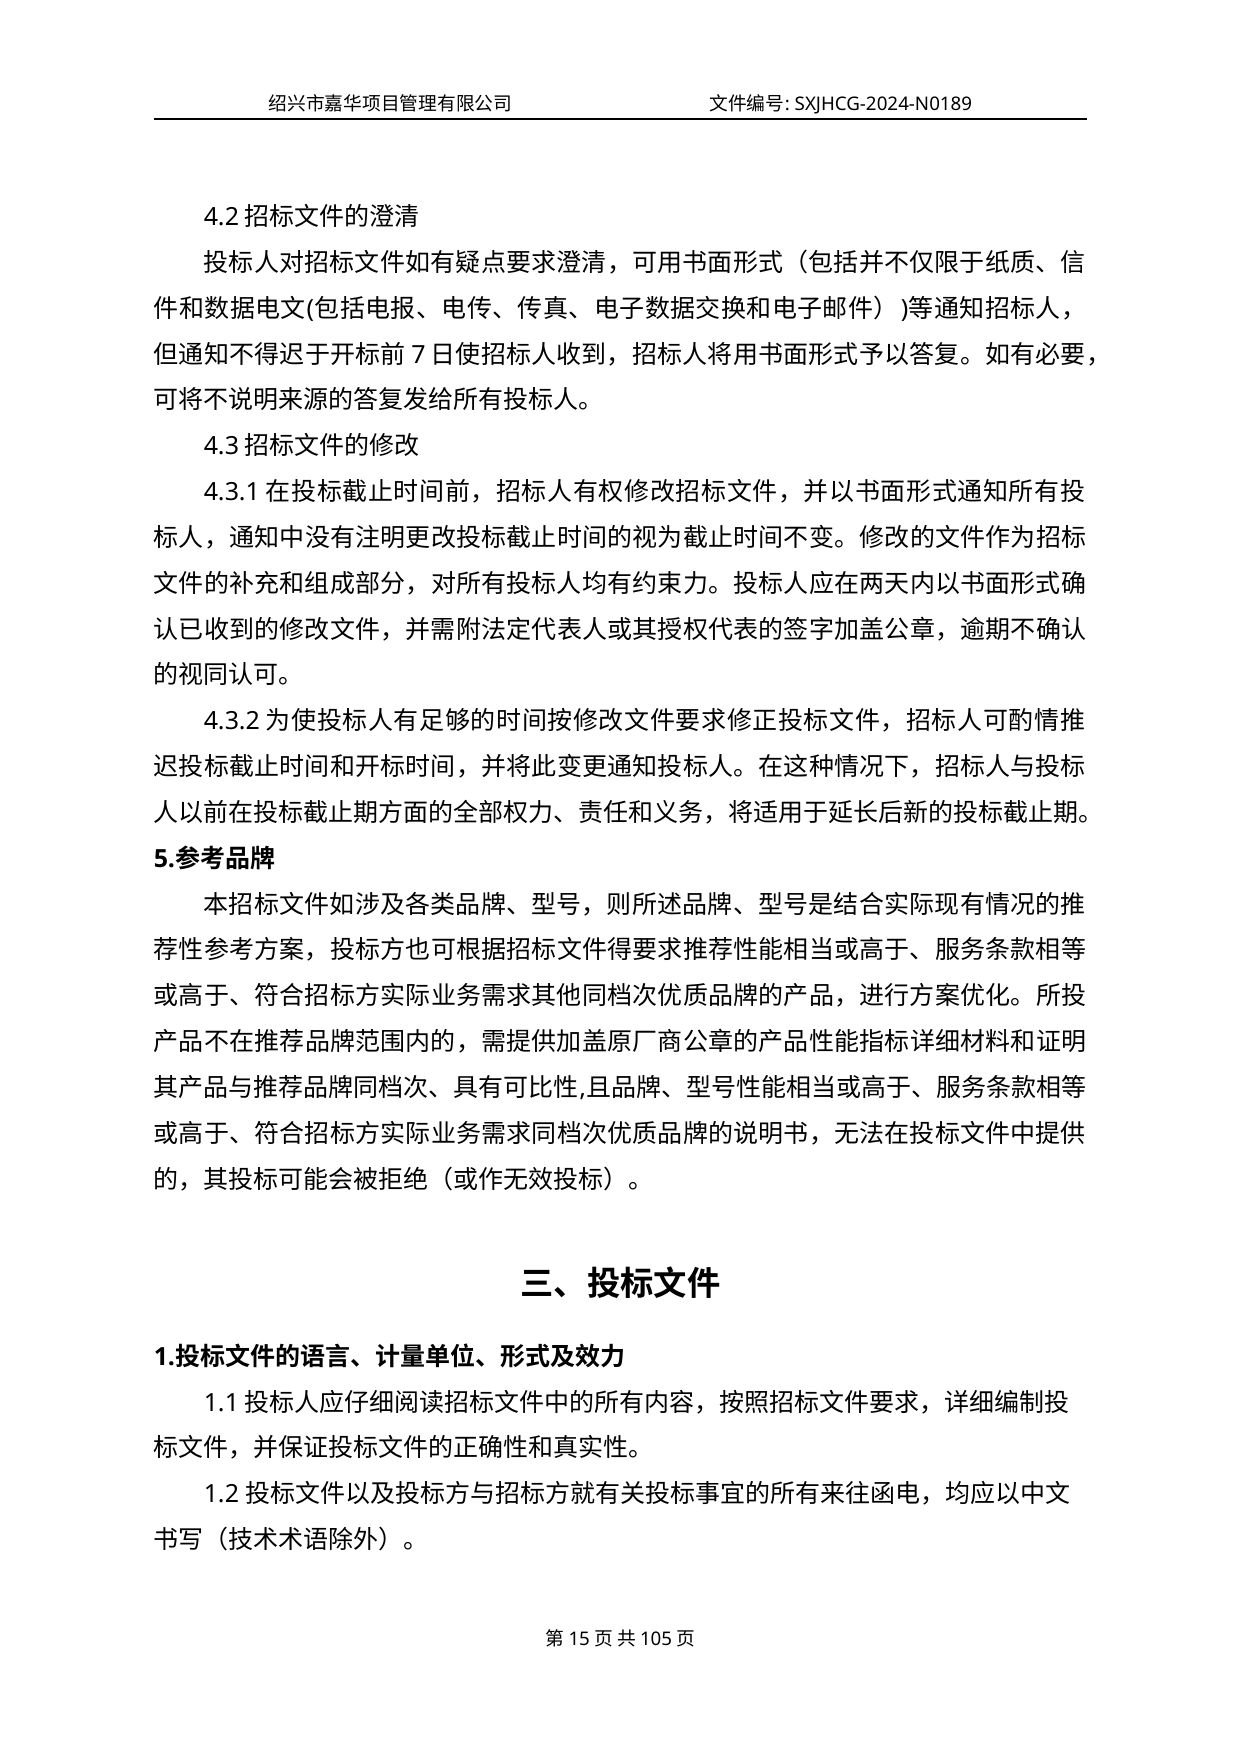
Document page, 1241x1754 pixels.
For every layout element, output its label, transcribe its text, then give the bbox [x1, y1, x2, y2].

text 4.3.1在投标截止时间前，招标人有权修改招标文件，并以书面形式通知所有投标人，通知中没有注明更改投标截止时间的视为截止时间不变。修改的文件作为招标文件的补充和组成部分，对所有投标人均有约束力。投标人应在两天内以书面形式确认已收到的修改文件，并需附法定代表人或其授权代表的签字加盖公章，逾期不确认的视同认可。 [153, 464, 1087, 693]
text 4.3.2为使投标人有足够的时间按修改文件要求修正投标文件，招标人可酌情推迟投标截止时间和开标时间，并将此变更通知投标人。在这种情况下，招标人与投标人以前在投标截止期方面的全部权力、责任和义务，将适用于延长后新的投标截止期。 [153, 693, 1087, 831]
text 4.2招标文件的澄清 [153, 189, 1087, 235]
text 1.投标文件的语言、计量单位、形式及效力 [153, 1328, 1087, 1374]
text 1.2 投标文件以及投标方与招标方就有关投标事宜的所有来往函电，均应以中文书写（技术术语除外）。 [153, 1466, 1087, 1558]
text 1.1投标人应仔细阅读招标文件中的所有内容，按照招标文件要求，详细编制投标文件，并保证投标文件的正确性和真实性。 [153, 1374, 1087, 1466]
text 投标人对招标文件如有疑点要求澄清，可用书面形式（包括并不仅限于纸质、信件和数据电文(包括电报、电传、传真、电子数据交换和电子邮件）)等通知招标人，但通知不得迟于开标前7日使招标人收到，招标人将用书面形式予以答复。如有必要，可将不说明来源的答复发给所有投标人。 [153, 235, 1087, 418]
text 本招标文件如涉及各类品牌、型号，则所述品牌、型号是结合实际现有情况的推荐性参考方案，投标方也可根据招标文件得要求推荐性能相当或高于、服务条款相等或高于、符合招标方实际业务需求其他同档次优质品牌的产品，进行方案优化。所投产品不在推荐品牌范围内的，需提供加盖原厂商公章的产品性能指标详细材料和证明其产品与推荐品牌同档次、具有可比性,且品牌、型号性能相当或高于、服务条款相等或高于、符合招标方实际业务需求同档次优质品牌的说明书，无法在投标文件中提供的，其投标可能会被拒绝（或作无效投标）。 [153, 876, 1087, 1197]
text 5.参考品牌 [153, 831, 1087, 876]
text 三、投标文件 [153, 1256, 1087, 1304]
text 4.3招标文件的修改 [153, 418, 1087, 464]
